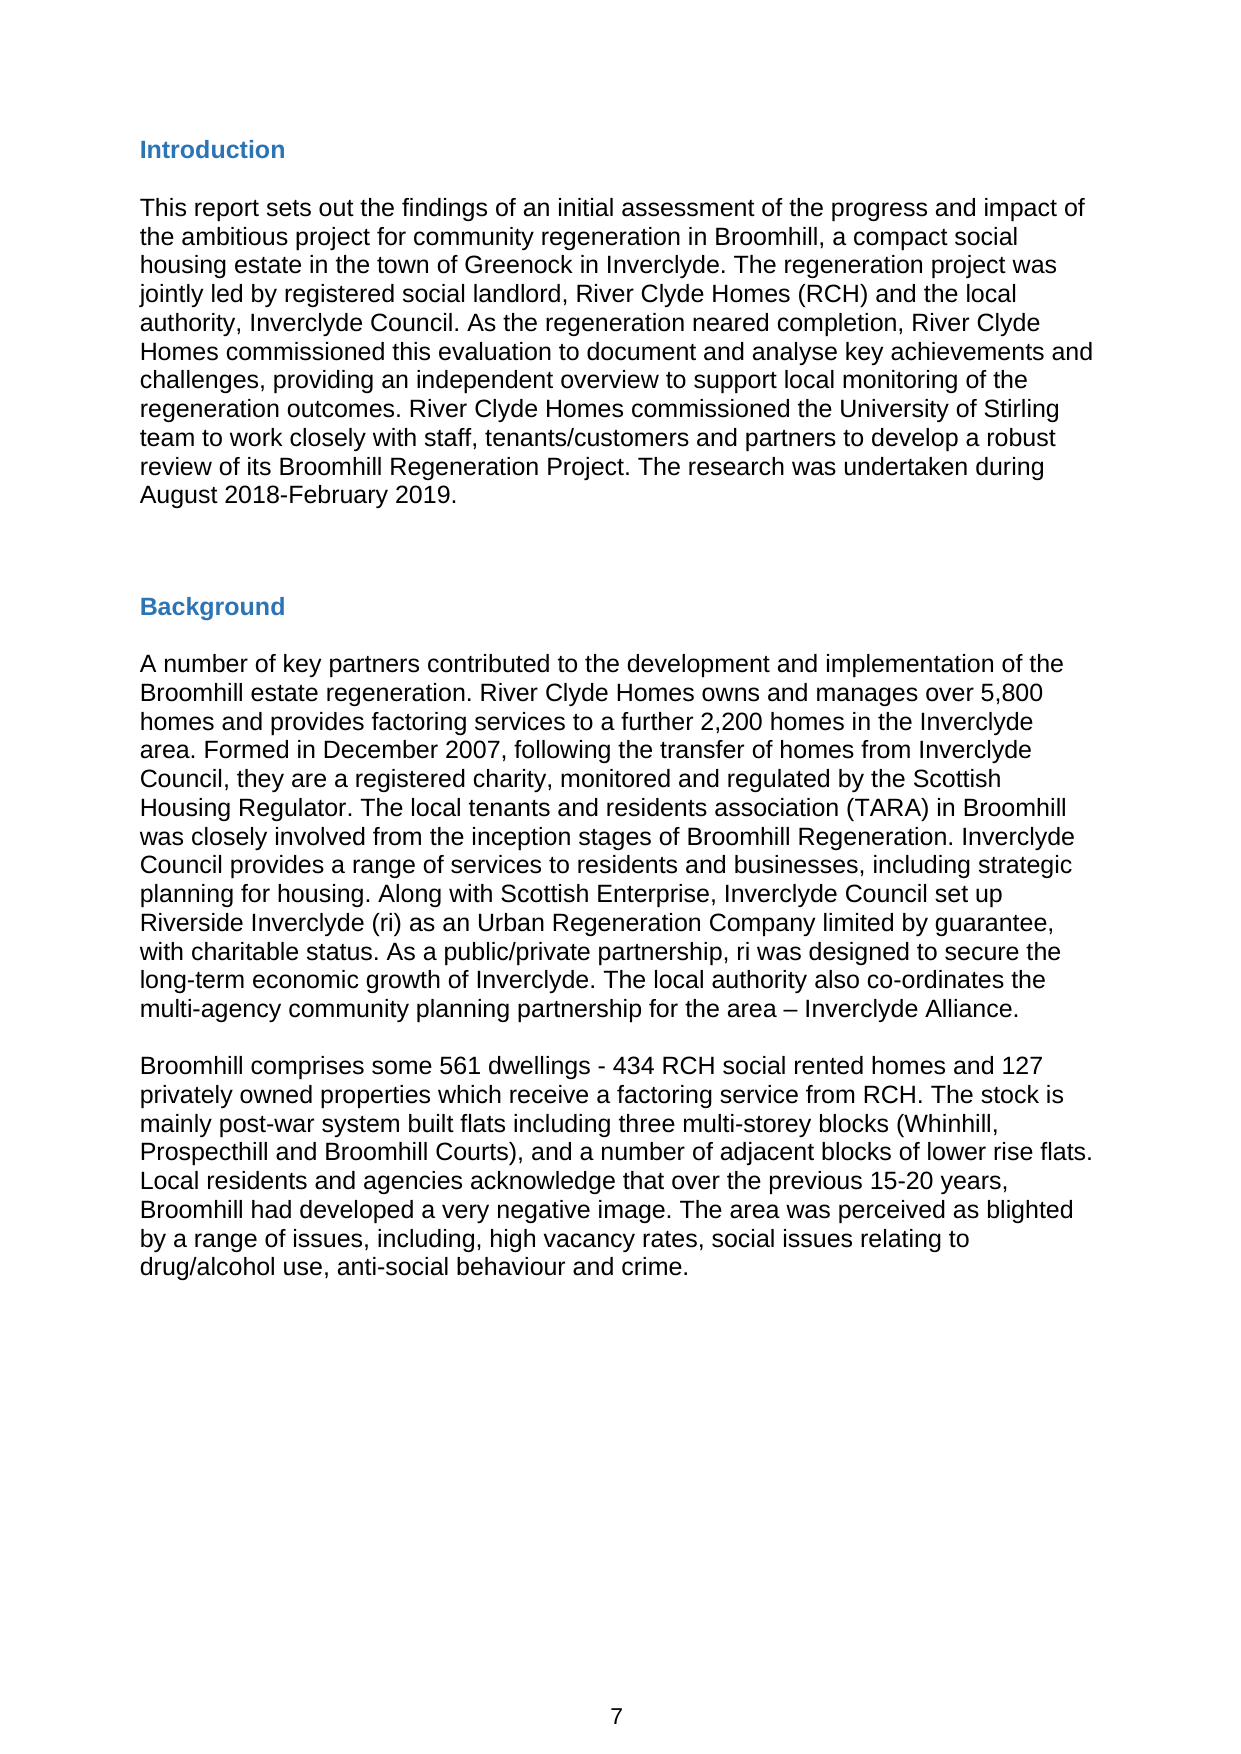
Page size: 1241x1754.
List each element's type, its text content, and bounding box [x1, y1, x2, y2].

text Broomhill comprises some 561 dwellings - 434 RCH social rented homes and 127 privately owned properties which receive a factoring service from RCH. The stock is mainly post-war system built flats including three multi-storey blocks (Whinhill, Prospecthill and Broomhill Courts), and a number of adjacent blocks of lower rise flats. Local residents and agencies acknowledge that over the previous 15-20 years, Broomhill had developed a very negative image. The area was perceived as blighted by a range of issues, including, high vacancy rates, social issues relating to drug/alcohol use, anti-social behaviour and crime. [139, 1051, 1097, 1281]
subtitle Introduction [139, 135, 1240, 164]
text A number of key partners contributed to the development and implementation of the Broomhill estate regeneration. River Clyde Homes owns and manages over 5,800 homes and provides factoring services to a further 2,200 homes in the Inverclyde area. Formed in December 2007, following the transfer of homes from Inverclyde Council, they are a registered charity, monitored and regulated by the Scottish Housing Regulator. The local tenants and residents association (TARA) in Broomhill was closely involved from the inception stages of Broomhill Regeneration. Inverclyde Council provides a range of services to residents and businesses, including strategic planning for housing. Along with Scottish Enterprise, Inverclyde Council set up Riverside Inverclyde (ri) as an Urban Regeneration Company limited by guarantee, with charitable status. As a public/private partnership, ri was designed to secure the long-term economic growth of Inverclyde. The local authority also co-ordinates the multi-agency community planning partnership for the area – Inverclyde Alliance. [139, 649, 1077, 1023]
text This report sets out the findings of an initial assessment of the progress and impact of the ambitious project for community regeneration in Broomhill, a compact social housing estate in the town of Greenock in Inverclyde. The regeneration project was jointly led by registered social landlord, River Clyde Homes (RCH) and the local authority, Inverclyde Council. As the regeneration neared completion, River Clyde Homes commissioned this evaluation to document and analyse key achievements and challenges, providing an independent overview to support local monitoring of the regeneration outcomes. River Clyde Homes commissioned the University of Stirling team to work closely with staff, tenants/customers and partners to develop a robust review of its Broomhill Regeneration Project. The research was undertaken during August 2018-February 2019. [139, 193, 1097, 509]
subtitle Background [139, 592, 1240, 620]
